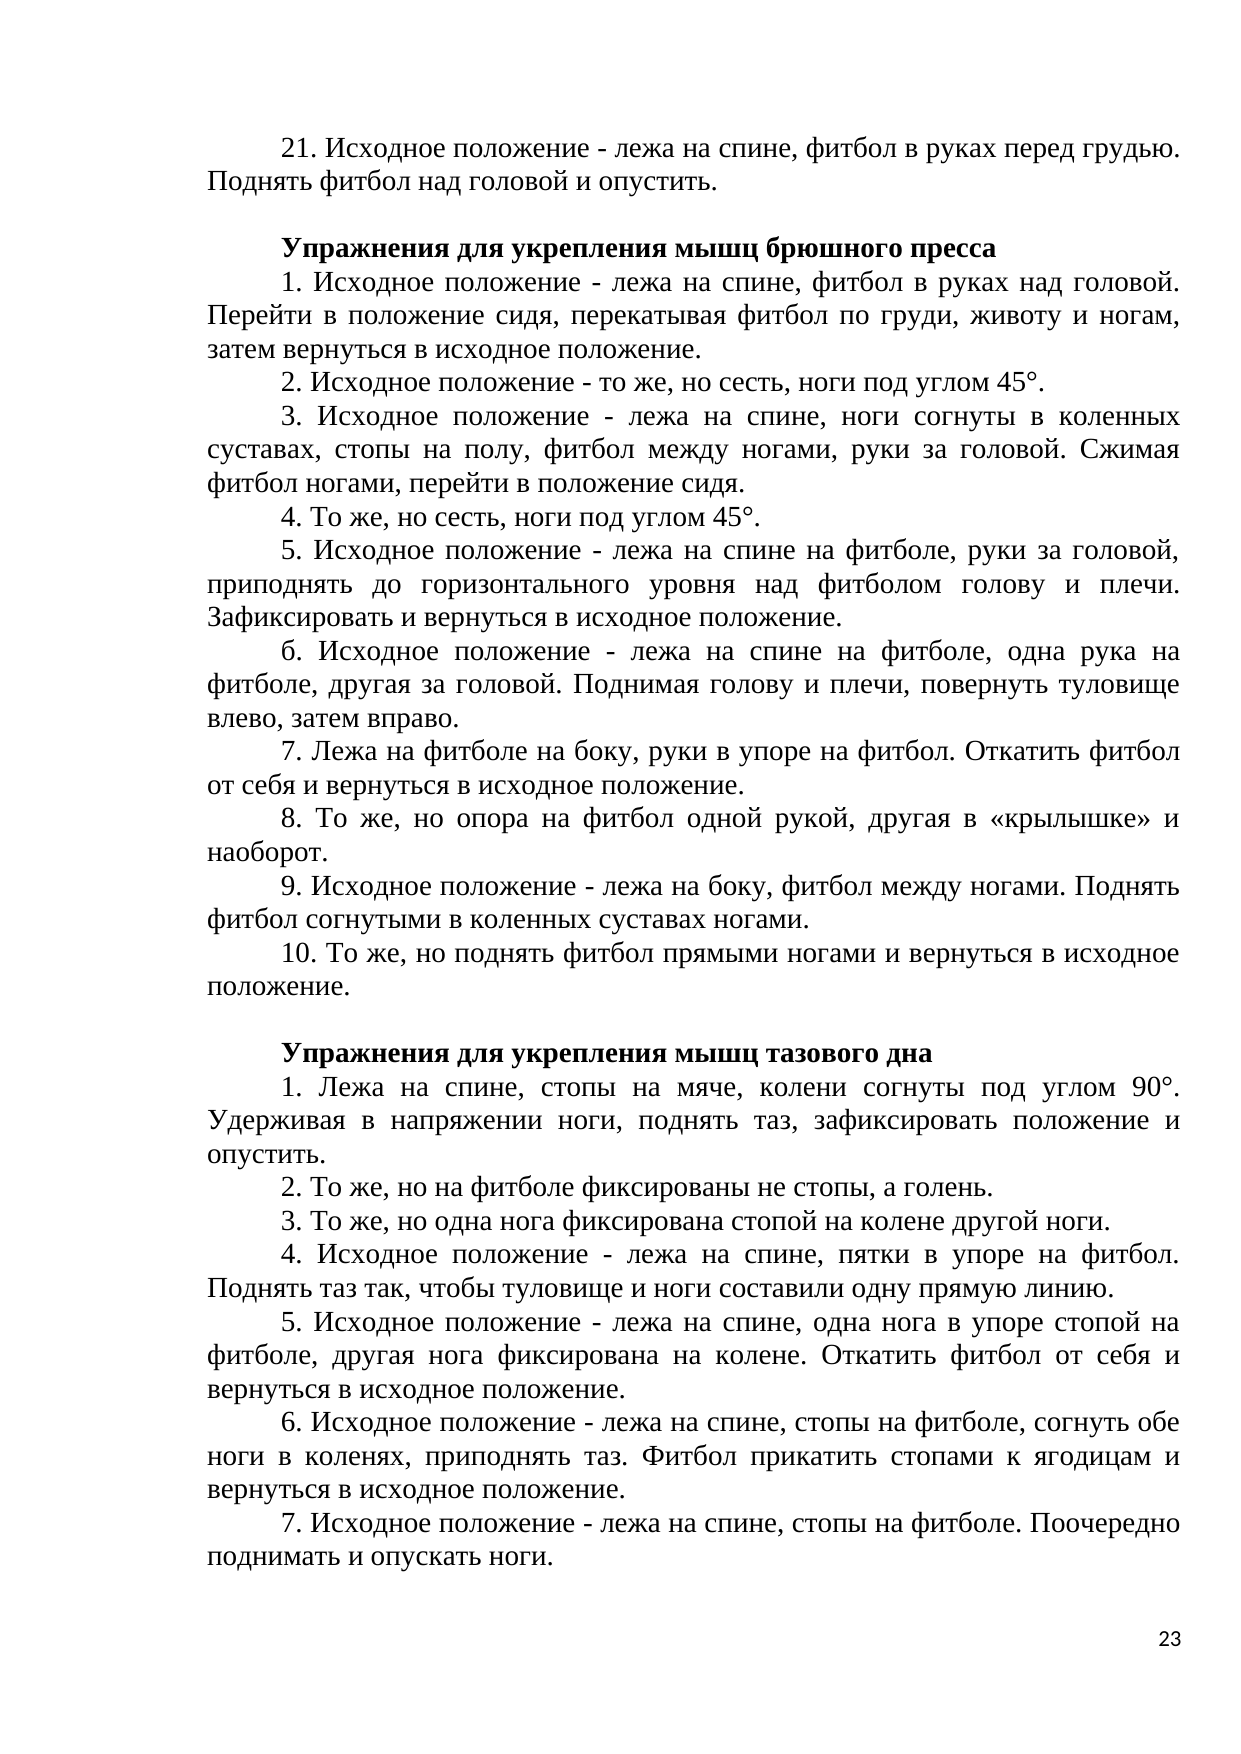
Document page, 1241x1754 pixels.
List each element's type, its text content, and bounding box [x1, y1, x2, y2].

text 21. Исходное положение - лежа на спине, фитбол в руках перед грудью. Поднять фитбол над головой и опустить. [207, 130, 1181, 197]
text 1. Исходное положение - лежа на спине, фитбол в руках над головой. Перейти в положение сидя, перекатывая фитбол по груди, животу и ногам, затем вернуться в исходное положение. [207, 264, 1181, 364]
text 4. То же, но сесть, ноги под углом 45°. [207, 499, 1181, 532]
text 5. Исходное положение - лежа на спине, одна нога в упоре стопой на фитболе, другая нога фиксирована на колене. Откатить фитбол от себя и вернуться в исходное положение. [207, 1304, 1181, 1404]
text 7. Лежа на фитболе на боку, руки в упоре на фитбол. Откатить фитбол от себя и вернуться в исходное положение. [207, 733, 1181, 801]
text 10. То же, но поднять фитбол прямыми ногами и вернуться в исходное положение. [207, 935, 1181, 1002]
text 7. Исходное положение - лежа на спине, стопы на фитболе. Поочередно поднимать и опускать ноги. [207, 1505, 1181, 1572]
text 9. Исходное положение - лежа на боку, фитбол между ногами. Поднять фитбол согнутыми в коленных суставах ногами. [207, 868, 1181, 935]
text 6. Исходное положение - лежа на спине, стопы на фитболе, согнуть обе ноги в коленях, приподнять таз. Фитбол прикатить стопами к ягодицам и вернуться в исходное положение. [207, 1404, 1181, 1505]
text 5. Исходное положение - лежа на спине на фитболе, руки за головой, приподнять до горизонтального уровня над фитболом голову и плечи. Зафиксировать и вернуться в исходное положение. [207, 532, 1181, 633]
text 2. То же, но на фитболе фиксированы не стопы, а голень. [207, 1169, 1181, 1203]
text 8. То же, но опора на фитбол одной рукой, другая в «крылышке» и наоборот. [207, 801, 1181, 868]
text Упражнения для укрепления мышц брюшного пресса [207, 230, 1181, 264]
text 3. Исходное положение - лежа на спине, ноги согнуты в коленных суставах, стопы на полу, фитбол между ногами, руки за головой. Сжимая фитбол ногами, перейти в положение сидя. [207, 398, 1181, 499]
text Упражнения для укрепления мышц тазового дна [207, 1035, 1181, 1069]
text 4. Исходное положение - лежа на спине, пятки в упоре на фитбол. Поднять таз так, чтобы туловище и ноги составили одну прямую линию. [207, 1237, 1181, 1304]
text б. Исходное положение - лежа на спине на фитболе, одна рука на фитболе, другая за головой. Поднимая голову и плечи, повернуть туловище влево, затем вправо. [207, 633, 1181, 733]
text 3. То же, но одна нога фиксирована стопой на колене другой ноги. [207, 1203, 1181, 1237]
text 2. Исходное положение - то же, но сесть, ноги под углом 45°. [207, 364, 1181, 398]
text 1. Лежа на спине, стопы на мяче, колени согнуты под углом 90°. Удерживая в напряжении ноги, поднять таз, зафиксировать положение и опустить. [207, 1069, 1181, 1169]
